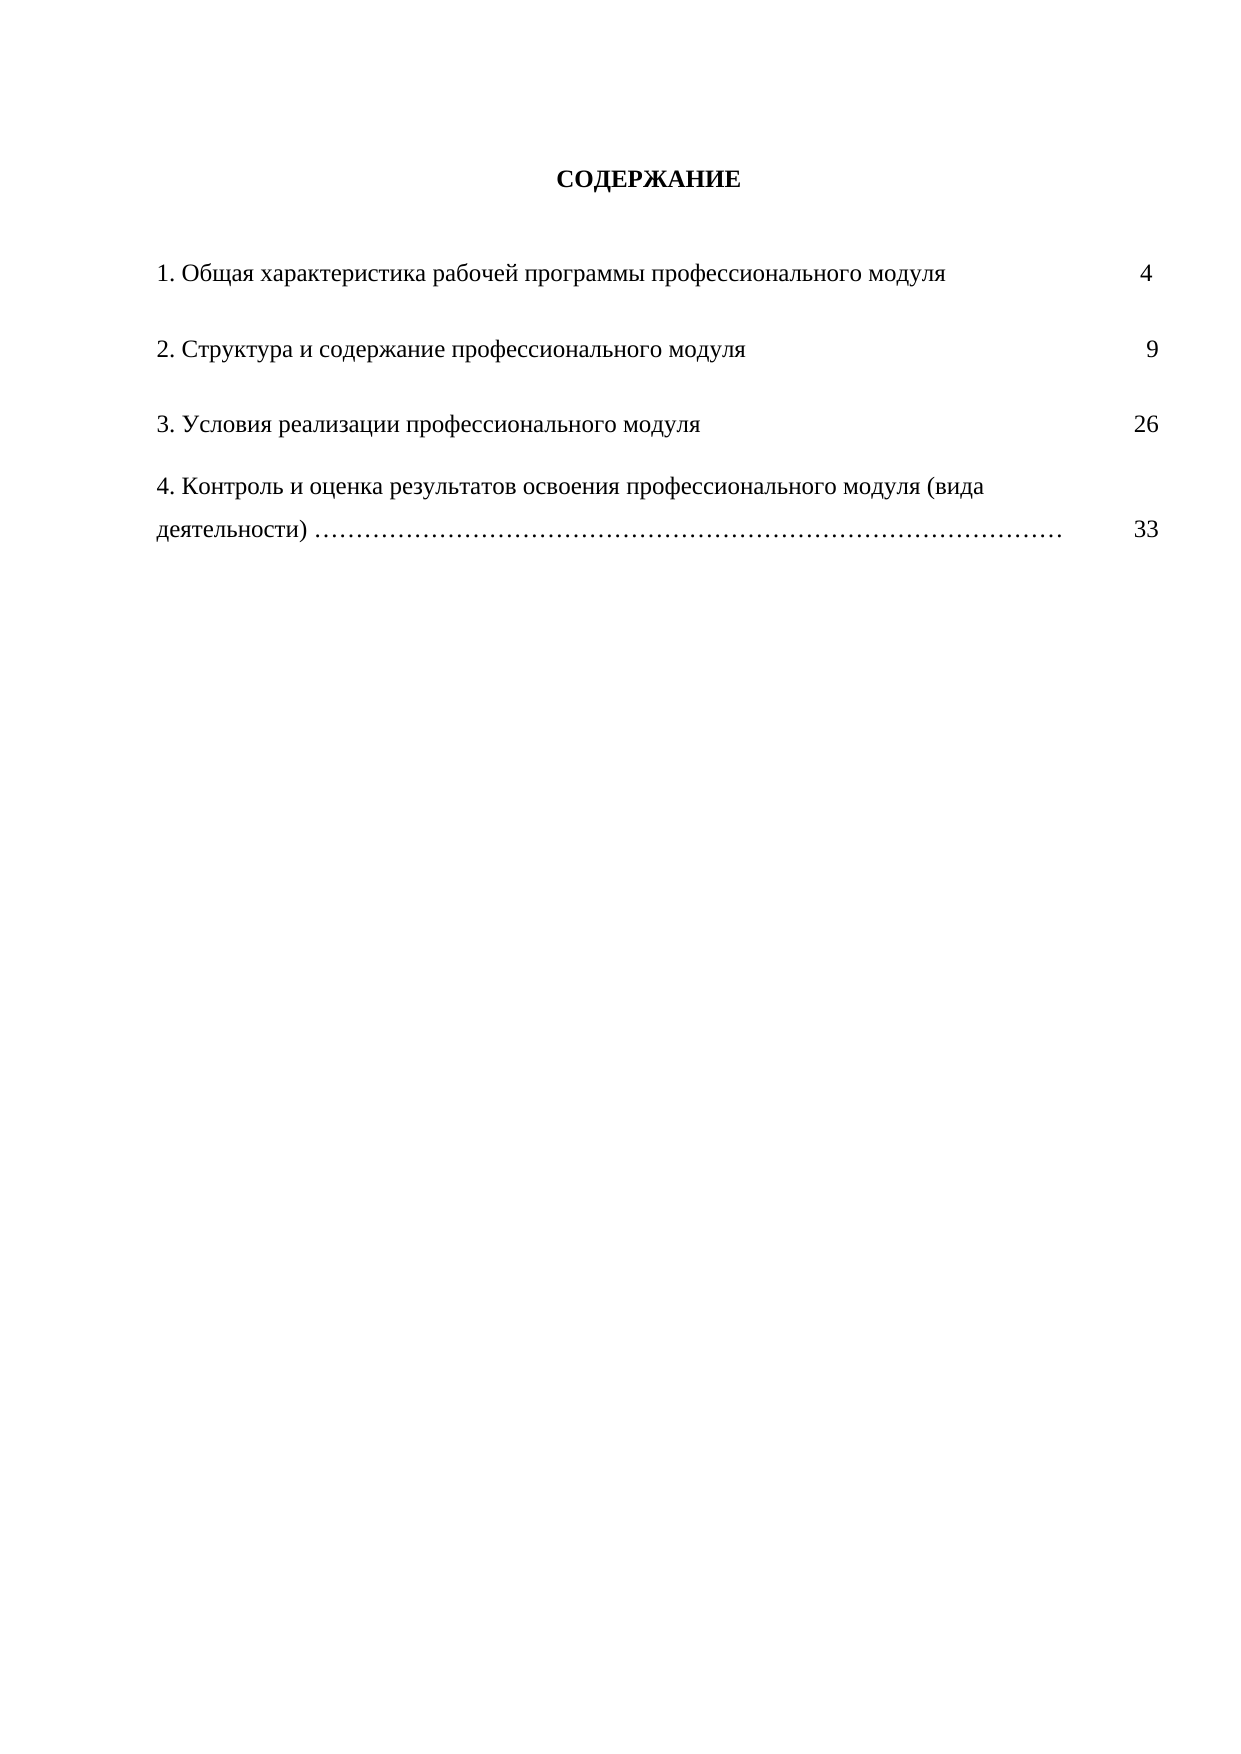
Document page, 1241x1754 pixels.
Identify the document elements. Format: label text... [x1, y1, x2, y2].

table_cell 3. Условия реализации профессионального модуля ………………………………………….. [156, 388, 1113, 456]
table_header 4 [1113, 261, 1179, 312]
table_cell 9 [1113, 312, 1179, 388]
table_cell 33 [1113, 456, 1179, 543]
table_header 1. Общая характеристика рабочей программы профессионального модуля [156, 261, 1113, 312]
text СОДЕРЖАНИЕ [146, 164, 1151, 193]
table_cell 26 [1113, 388, 1179, 456]
table_cell 2. Структура и содержание профессионального модуля [156, 312, 1113, 388]
table_cell 4. Контроль и оценка результатов освоения профессионального модуля (вида деятельности) ……………………………………………………………………………… [156, 456, 1113, 543]
